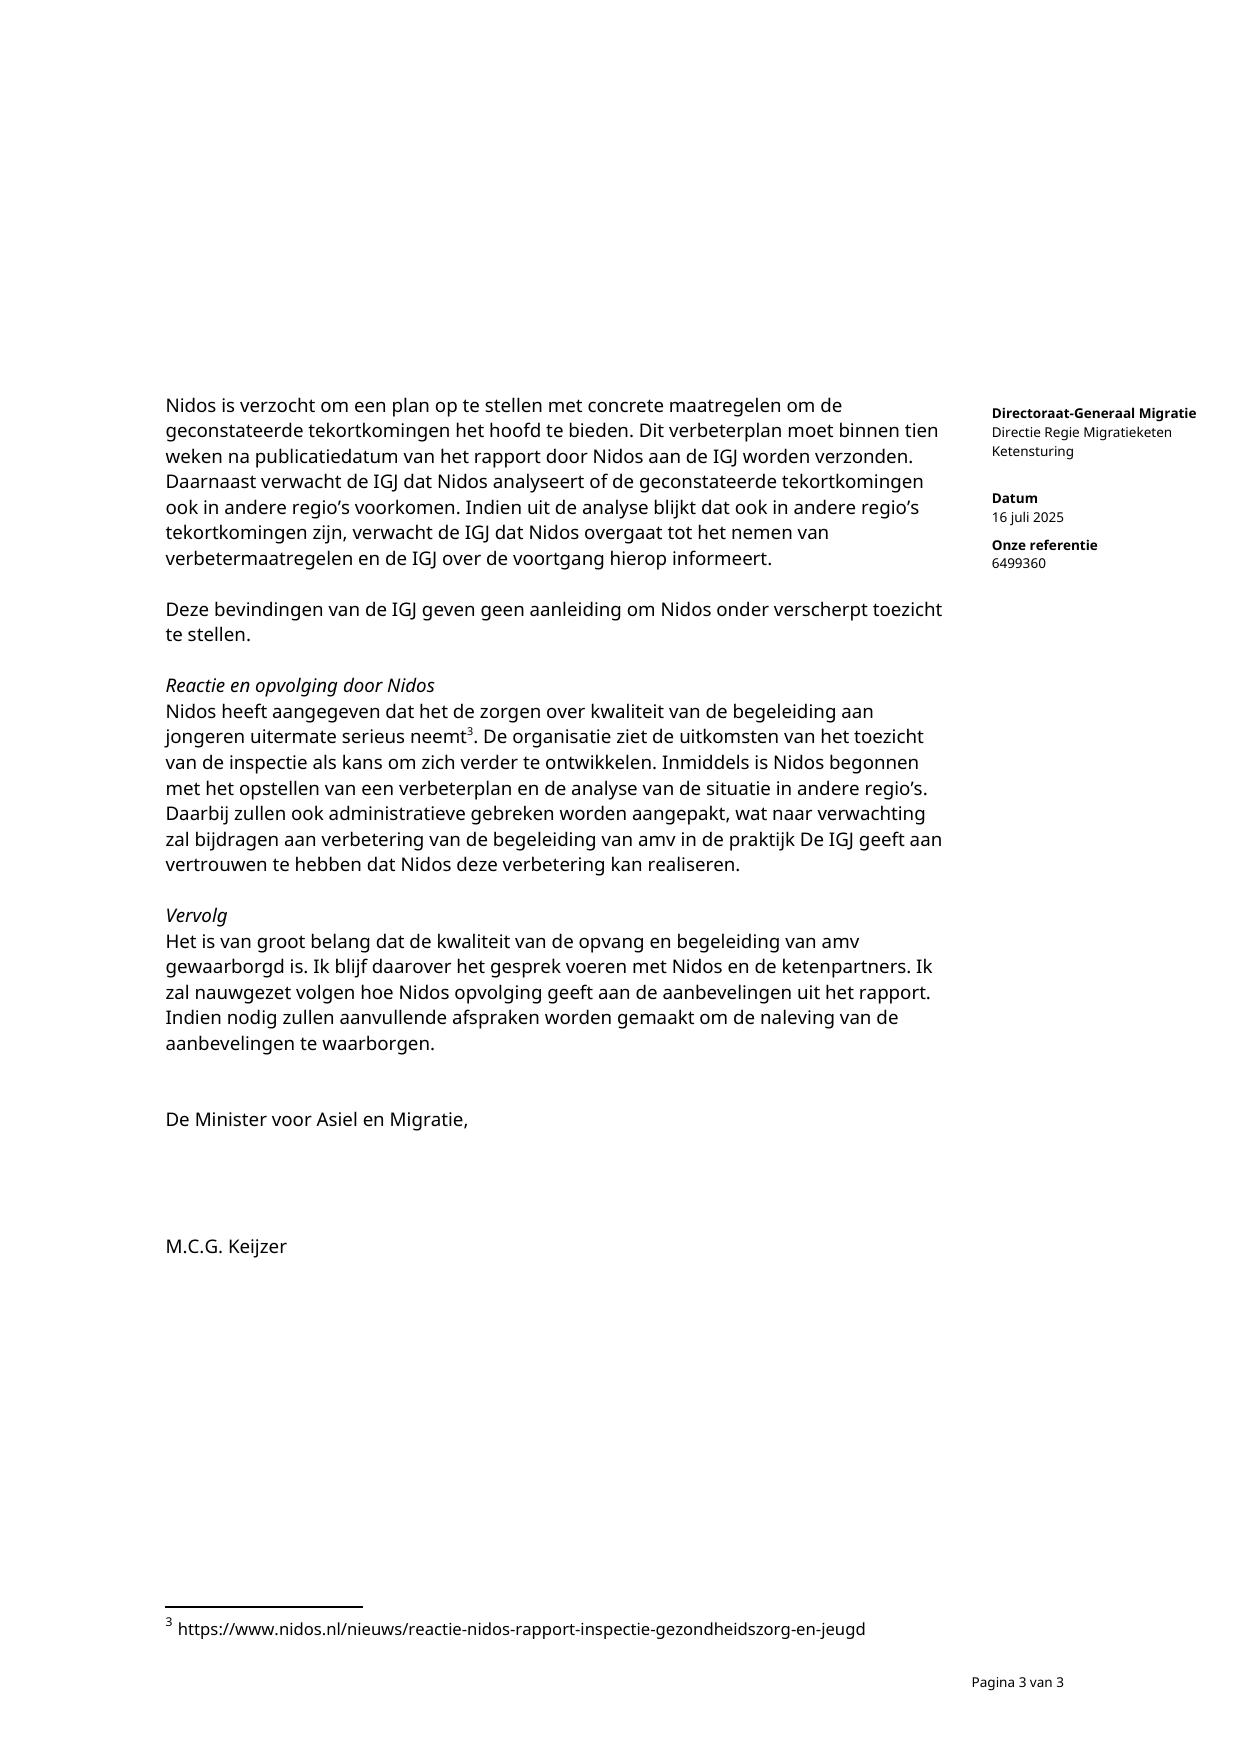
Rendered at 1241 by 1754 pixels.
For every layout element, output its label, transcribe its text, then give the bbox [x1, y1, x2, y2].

text Reactie en opvolging door Nidos [165, 673, 951, 698]
text De Minister voor Asiel en Migratie, [165, 1106, 951, 1132]
text Vervolg [165, 902, 951, 928]
text Het is van groot belang dat de kwaliteit van de opvang en begeleiding van amv gewaarborgd is. Ik blijf daarover het gesprek voeren met Nidos en de ketenpartners. Ik zal nauwgezet volgen hoe Nidos opvolging geeft aan de aanbevelingen uit het rapport. Indien nodig zullen aanvullende afspraken worden gemaakt om de naleving van de aanbevelingen te waarborgen. [165, 928, 951, 1056]
text Deze bevindingen van de IGJ geven geen aanleiding om Nidos onder verscherpt toezicht te stellen. [165, 596, 951, 647]
text Nidos heeft aangegeven dat het de zorgen over kwaliteit van de begeleiding aan jongeren uitermate serieus neemt. De organisatie ziet de uitkomsten van het toezicht van de inspectie als kans om zich verder te ontwikkelen. Inmiddels is Nidos begonnen met het opstellen van een verbeterplan en de analyse van de situatie in andere regio’s. Daarbij zullen ook administratieve gebreken worden aangepakt, wat naar verwachting zal bijdragen aan verbetering van de begeleiding van amv in de praktijk De IGJ geeft aan vertrouwen te hebben dat Nidos deze verbetering kan realiseren. [165, 698, 951, 877]
list Nidos is verzocht om een plan op te stellen met concrete maatregelen om de geconstateerde tekortkomingen het hoofd te bieden. Dit verbeterplan moet binnen tien weken na publicatiedatum van het rapport door Nidos aan de IGJ worden verzonden. Daarnaast verwacht de IGJ dat Nidos analyseert of de geconstateerde tekortkomingen ook in andere regio’s voorkomen. Indien uit de analyse blijkt dat ook in andere regio’s tekortkomingen zijn, verwacht de IGJ dat Nidos overgaat tot het nemen van verbetermaatregelen en de IGJ over de voortgang hierop informeert. [165, 392, 951, 571]
text M.C.G. Keijzer [165, 1234, 951, 1259]
